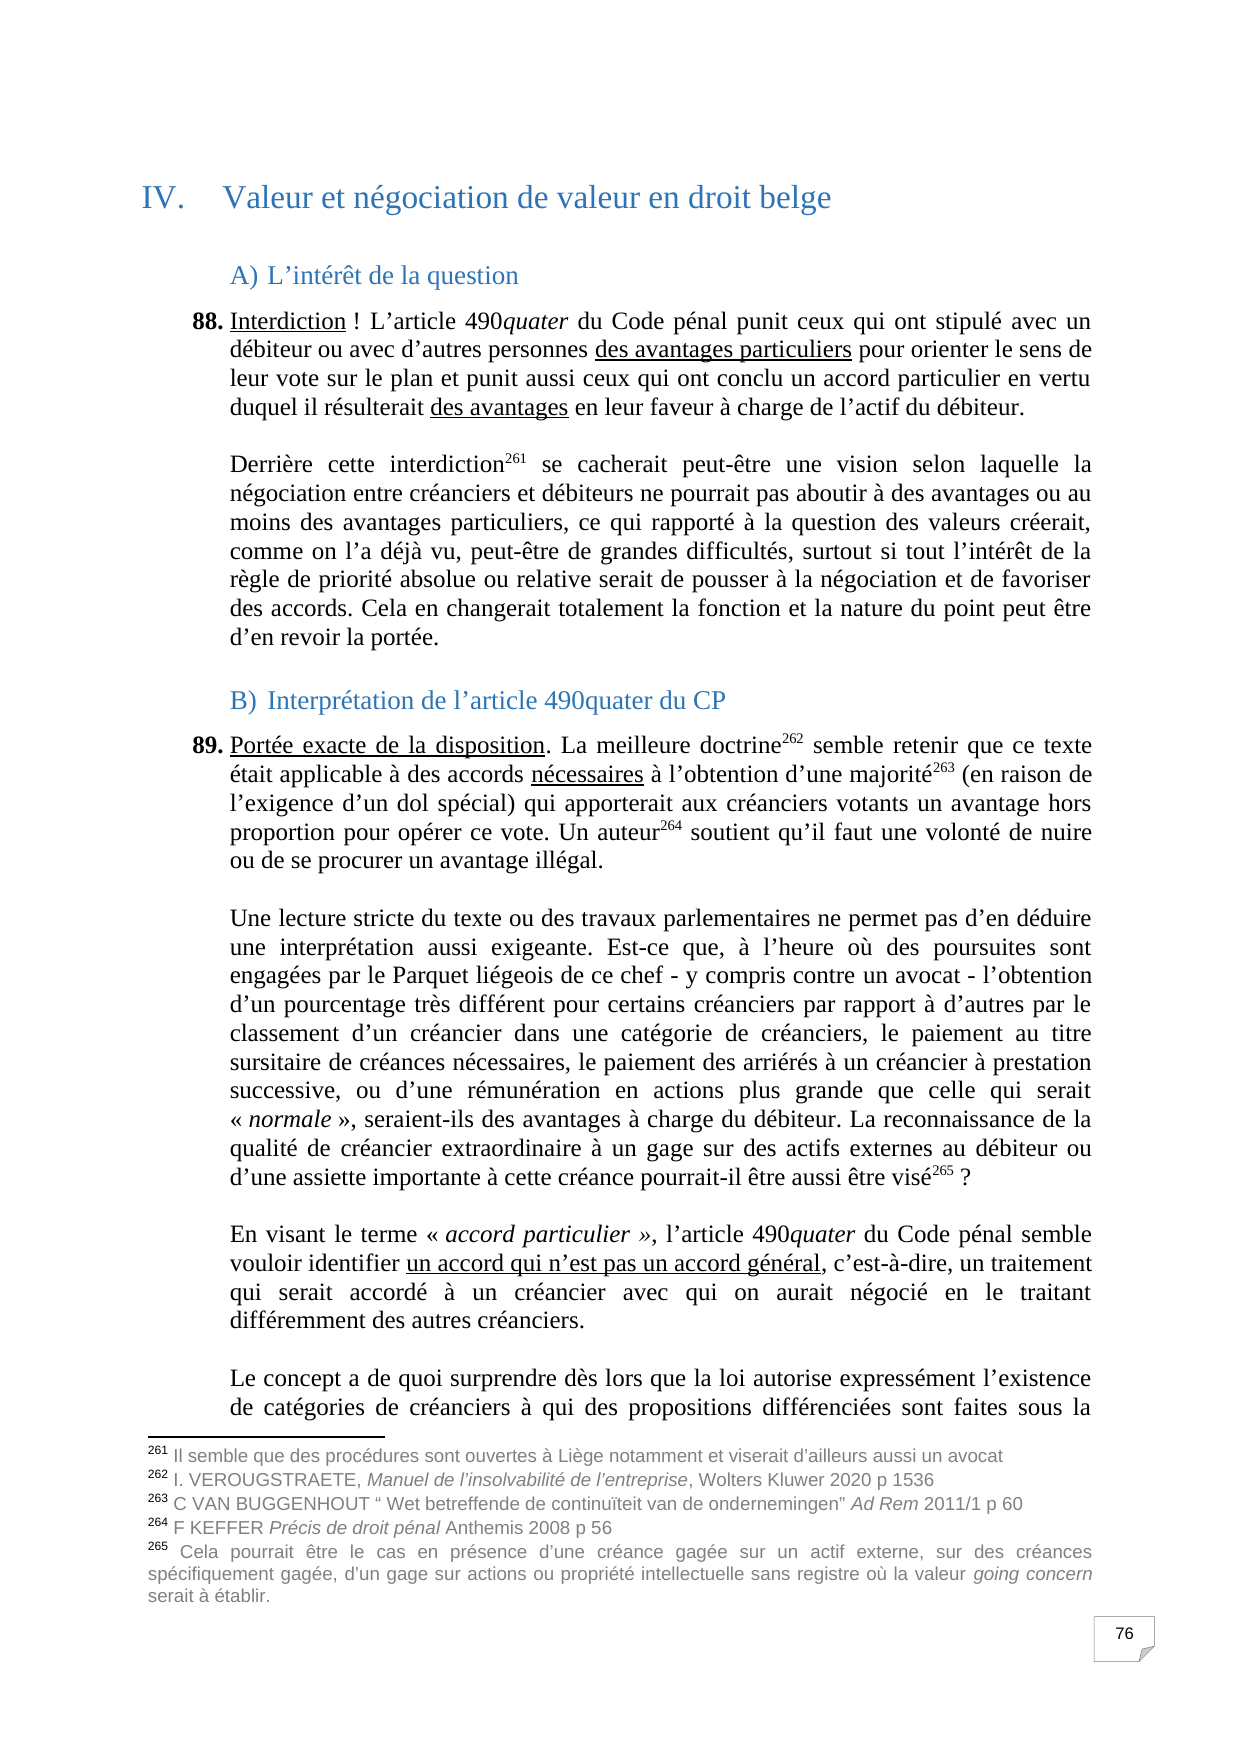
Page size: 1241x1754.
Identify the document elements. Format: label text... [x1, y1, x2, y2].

list Interdiction ! L’article 490quater du Code pénal punit ceux qui ont stipulé avec un débiteur ou avec d’autres personnes des avantages particuliers pour orienter le sens de leur vote sur le plan et punit aussi ceux qui ont conclu un accord particulier en vertu duquel il résulterait des avantages en leur faveur à charge de l’actif du débiteur. [192, 306, 1092, 421]
list Une lecture stricte du texte ou des travaux parlementaires ne permet pas d’en déduire une interprétation aussi exigeante. Est-ce que, à l’heure où des poursuites sont engagées par le Parquet liégeois de ce chef - y compris contre un avocat - l’obtention d’un pourcentage très différent pour certains créanciers par rapport à d’autres par le classement d’un créancier dans une catégorie de créanciers, le paiement au titre sursitaire de créances nécessaires, le paiement des arriérés à un créancier à prestation successive, ou d’une rémunération en actions plus grande que celle qui serait « normale », seraient-ils des avantages à charge du débiteur. La reconnaissance de la qualité de créancier extraordinaire à un gage sur des actifs externes au débiteur ou d’une assiette importante à cette créance pourrait-il être aussi être visé ? [229, 903, 1092, 1190]
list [229, 1363, 1092, 1420]
list Portée exacte de la disposition. La meilleure doctrine semble retenir que ce texte était applicable à des accords nécessaires à l’obtention d’une majorité (en raison de l’exigence d’un dol spécial) qui apporterait aux créanciers votants un avantage hors proportion pour opérer ce vote. Un auteur soutient qu’il faut une volonté de nuire ou de se procurer un avantage illégal. [192, 730, 1092, 874]
subtitle L’intérêt de la question [229, 259, 1092, 290]
list En visant le terme « accord particulier », l’article 490quater du Code pénal semble vouloir identifier un accord qui n’est pas un accord général, c’est-à-dire, un traitement qui serait accordé à un créancier avec qui on aurait négocié en le traitant différemment des autres créanciers. [229, 1219, 1092, 1334]
subtitle Valeur et négociation de valeur en droit belge [185, 177, 1092, 216]
subtitle Interprétation de l’article 490quater du CP [229, 684, 1092, 715]
list Derrière cette interdiction se cacherait peut-être une vision selon laquelle la négociation entre créanciers et débiteurs ne pourrait pas aboutir à des avantages ou au moins des avantages particuliers, ce qui rapporté à la question des valeurs créerait, comme on l’a déjà vu, peut-être de grandes difficultés, surtout si tout l’intérêt de la règle de priorité absolue ou relative serait de pousser à la négociation et de favoriser des accords. Cela en changerait totalement la fonction et la nature du point peut être d’en revoir la portée. [229, 449, 1092, 651]
